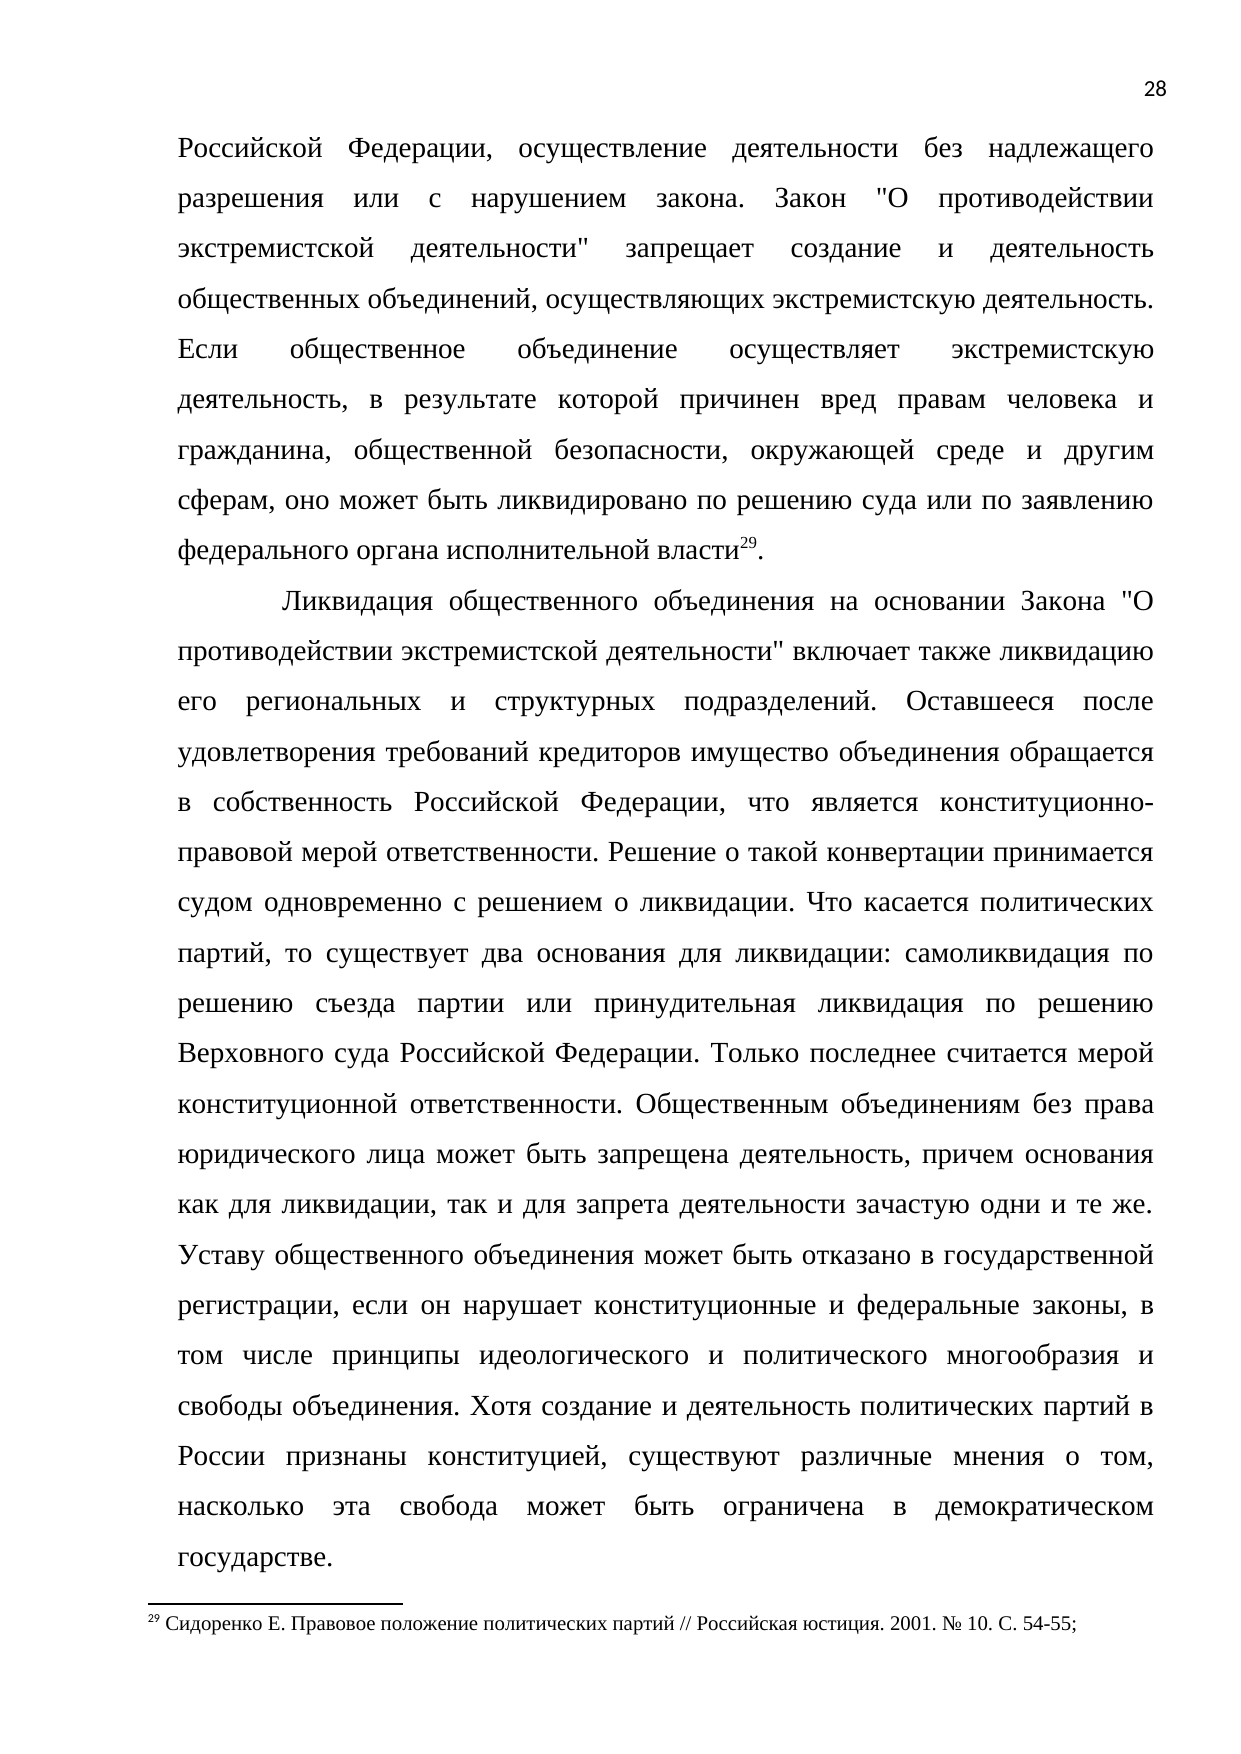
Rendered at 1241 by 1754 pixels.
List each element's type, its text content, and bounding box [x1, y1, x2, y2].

text Ликвидация общественного объединения на основании Закона "О противодействии экстремистской деятельности" включает также ликвидацию его региональных и структурных подразделений. Оставшееся после удовлетворения требований кредиторов имущество объединения обращается в собственность Российской Федерации, что является конституционно-правовой мерой ответственности. Решение о такой конвертации принимается судом одновременно с решением о ликвидации. Что касается политических партий, то существует два основания для ликвидации: самоликвидация по решению съезда партии или принудительная ликвидация по решению Верховного суда Российской Федерации. Только последнее считается мерой конституционной ответственности. Общественным объединениям без права юридического лица может быть запрещена деятельность, причем основания как для ликвидации, так и для запрета деятельности зачастую одни и те же. Уставу общественного объединения может быть отказано в государственной регистрации, если он нарушает конституционные и федеральные законы, в том числе принципы идеологического и политического многообразия и свободы объединения. Хотя создание и деятельность политических партий в России признаны конституцией, существуют различные мнения о том, насколько эта свобода может быть ограничена в демократическом государстве. [177, 583, 1155, 1572]
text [177, 130, 1155, 566]
